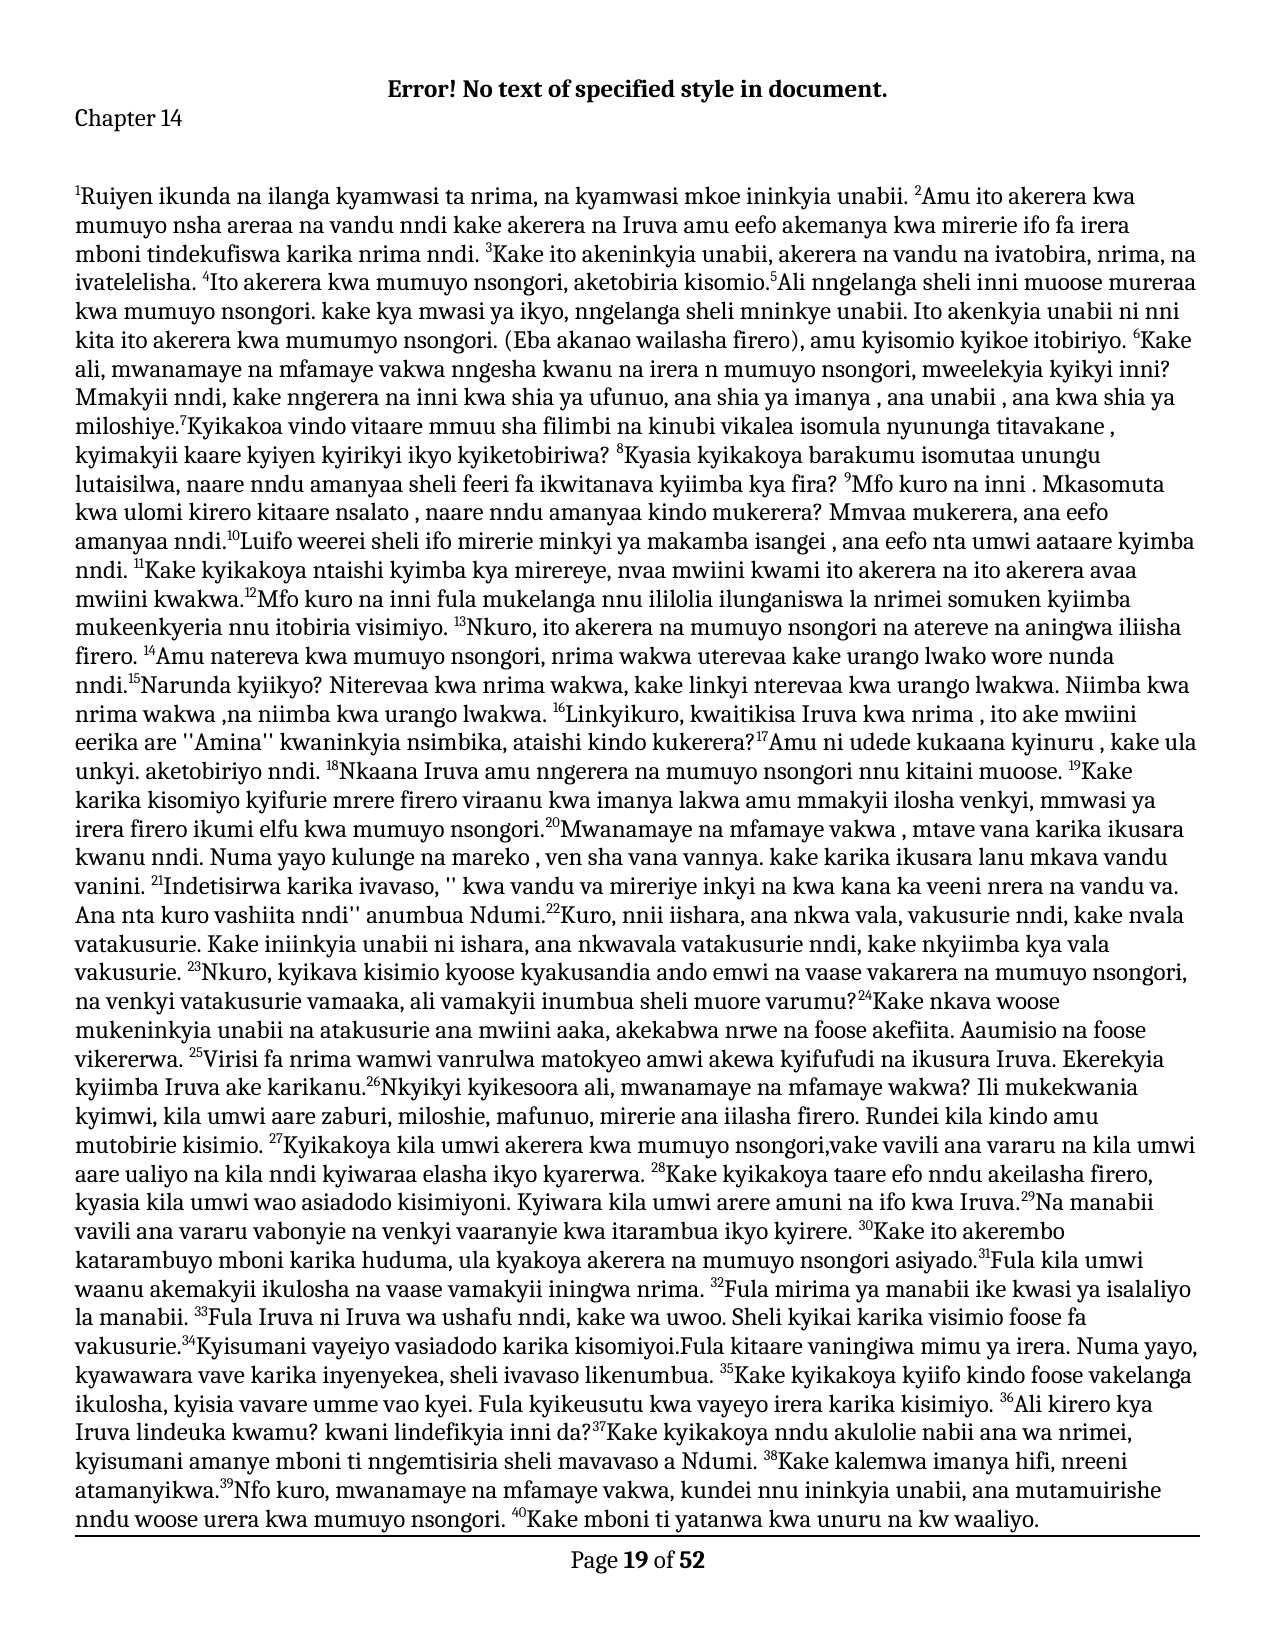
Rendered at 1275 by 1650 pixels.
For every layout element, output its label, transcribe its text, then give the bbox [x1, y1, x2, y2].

text 1Ruiyen ikunda na ilanga kyamwasi ta nrima, na kyamwasi mkoe ininkyia unabii. 2Amu ito akerera kwa mumuyo nsha areraa na vandu nndi kake akerera na Iruva amu eefo akemanya kwa mirerie ifo fa irera mboni tindekufiswa karika nrima nndi. 3Kake ito akeninkyia unabii, akerera na vandu na ivatobira, nrima, na ivatelelisha. 4Ito akerera kwa mumuyo nsongori, aketobiria kisomio.5Ali nngelanga sheli inni muoose mureraa kwa mumuyo nsongori. kake kya mwasi ya ikyo, nngelanga sheli mninkye unabii. Ito akenkyia unabii ni nni kita ito akerera kwa mumumyo nsongori. (Eba akanao wailasha firero), amu kyisomio kyikoe itobiriyo. 6Kake ali, mwanamaye na mfamaye vakwa nngesha kwanu na irera n mumuyo nsongori, mweelekyia kyikyi inni? Mmakyii nndi, kake nngerera na inni kwa shia ya ufunuo, ana shia ya imanya , ana unabii , ana kwa shia ya miloshiye.7Kyikakoa vindo vitaare mmuu sha filimbi na kinubi vikalea isomula nyununga titavakane , kyimakyii kaare kyiyen kyirikyi ikyo kyiketobiriwa? 8Kyasia kyikakoya barakumu isomutaa unungu lutaisilwa, naare nndu amanyaa sheli feeri fa ikwitanava kyiimba kya fira? 9Mfo kuro na inni . Mkasomuta kwa ulomi kirero kitaare nsalato , naare nndu amanyaa kindo mukerera? Mmvaa mukerera, ana eefo amanyaa nndi.10Luifo weerei sheli ifo mirerie minkyi ya makamba isangei , ana eefo nta umwi aataare kyimba nndi. 11Kake kyikakoya ntaishi kyimba kya mirereye, nvaa mwiini kwami ito akerera na ito akerera avaa mwiini kwakwa.12Mfo kuro na inni fula mukelanga nnu ililolia ilunganiswa la nrimei somuken kyiimba mukeenkyeria nnu itobiria visimiyo. 13Nkuro, ito akerera na mumuyo nsongori na atereve na aningwa iliisha firero. 14Amu natereva kwa mumuyo nsongori, nrima wakwa uterevaa kake urango lwako wore nunda nndi.15Narunda kyiikyo? Niterevaa kwa nrima wakwa, kake linkyi nterevaa kwa urango lwakwa. Niimba kwa nrima wakwa ,na niimba kwa urango lwakwa. 16Linkyikuro, kwaitikisa Iruva kwa nrima , ito ake mwiini eerika are ''Amina'' kwaninkyia nsimbika, ataishi kindo kukerera?17Amu ni udede kukaana kyinuru , kake ula unkyi. aketobiriyo nndi. 18Nkaana Iruva amu nngerera na mumuyo nsongori nnu kitaini muoose. 19Kake karika kisomiyo kyifurie mrere firero viraanu kwa imanya lakwa amu mmakyii ilosha venkyi, mmwasi ya irera firero ikumi elfu kwa mumuyo nsongori.20Mwanamaye na mfamaye vakwa , mtave vana karika ikusara kwanu nndi. Numa yayo kulunge na mareko , ven sha vana vannya. kake karika ikusara lanu mkava vandu vanini. 21Indetisirwa karika ivavaso, '' kwa vandu va mireriye inkyi na kwa kana ka veeni nrera na vandu va. Ana nta kuro vashiita nndi'' anumbua Ndumi.22Kuro, nnii iishara, ana nkwa vala, vakusurie nndi, kake nvala vatakusurie. Kake iniinkyia unabii ni ishara, ana nkwavala vatakusurie nndi, kake nkyiimba kya vala vakusurie. 23Nkuro, kyikava kisimio kyoose kyakusandia ando emwi na vaase vakarera na mumuyo nsongori, na venkyi vatakusurie vamaaka, ali vamakyii inumbua sheli muore varumu?24Kake nkava woose mukeninkyia unabii na atakusurie ana mwiini aaka, akekabwa nrwe na foose akefiita. Aaumisio na foose vikererwa. 25Virisi fa nrima wamwi vanrulwa matokyeo amwi akewa kyifufudi na ikusura Iruva. Ekerekyia kyiimba Iruva ake karikanu.26Nkyikyi kyikesoora ali, mwanamaye na mfamaye wakwa? Ili mukekwania kyimwi, kila umwi aare zaburi, miloshie, mafunuo, mirerie ana iilasha firero. Rundei kila kindo amu mutobirie kisimio. 27Kyikakoya kila umwi akerera kwa mumuyo nsongori,vake vavili ana vararu na kila umwi aare ualiyo na kila nndi kyiwaraa elasha ikyo kyarerwa. 28Kake kyikakoya taare efo nndu akeilasha firero, kyasia kila umwi wao asiadodo kisimiyoni. Kyiwara kila umwi arere amuni na ifo kwa Iruva.29Na manabii vavili ana vararu vabonyie na venkyi vaaranyie kwa itarambua ikyo kyirere. 30Kake ito akerembo katarambuyo mboni karika huduma, ula kyakoya akerera na mumuyo nsongori asiyado.31Fula kila umwi waanu akemakyii ikulosha na vaase vamakyii iningwa nrima. 32Fula mirima ya manabii ike kwasi ya isalaliyo la manabii. 33Fula Iruva ni Iruva wa ushafu nndi, kake wa uwoo. Sheli kyikai karika visimio foose fa vakusurie.34Kyisumani vayeiyo vasiadodo karika kisomiyoi.Fula kitaare vaningiwa mimu ya irera. Numa yayo, kyawawara vave karika inyenyekea, sheli ivavaso likenumbua. 35Kake kyikakoya kyiifo kindo foose vakelanga ikulosha, kyisia vavare umme vao kyei. Fula kyikeusutu kwa vayeyo irera karika kisimiyo. 36Ali kirero kya Iruva lindeuka kwamu? kwani lindefikyia inni da?37Kake kyikakoya nndu akulolie nabii ana wa nrimei, kyisumani amanye mboni ti nngemtisiria sheli mavavaso a Ndumi. 38Kake kalemwa imanya hifi, nreeni atamanyikwa.39Nfo kuro, mwanamaye na mfamaye vakwa, kundei nnu ininkyia unabii, ana mutamuirishe nndu woose urera kwa mumuyo nsongori. 40Kake mboni ti yatanwa kwa unuru na kw waaliyo. [75, 182, 1200, 1535]
text Chapter 14 [75, 104, 1200, 161]
